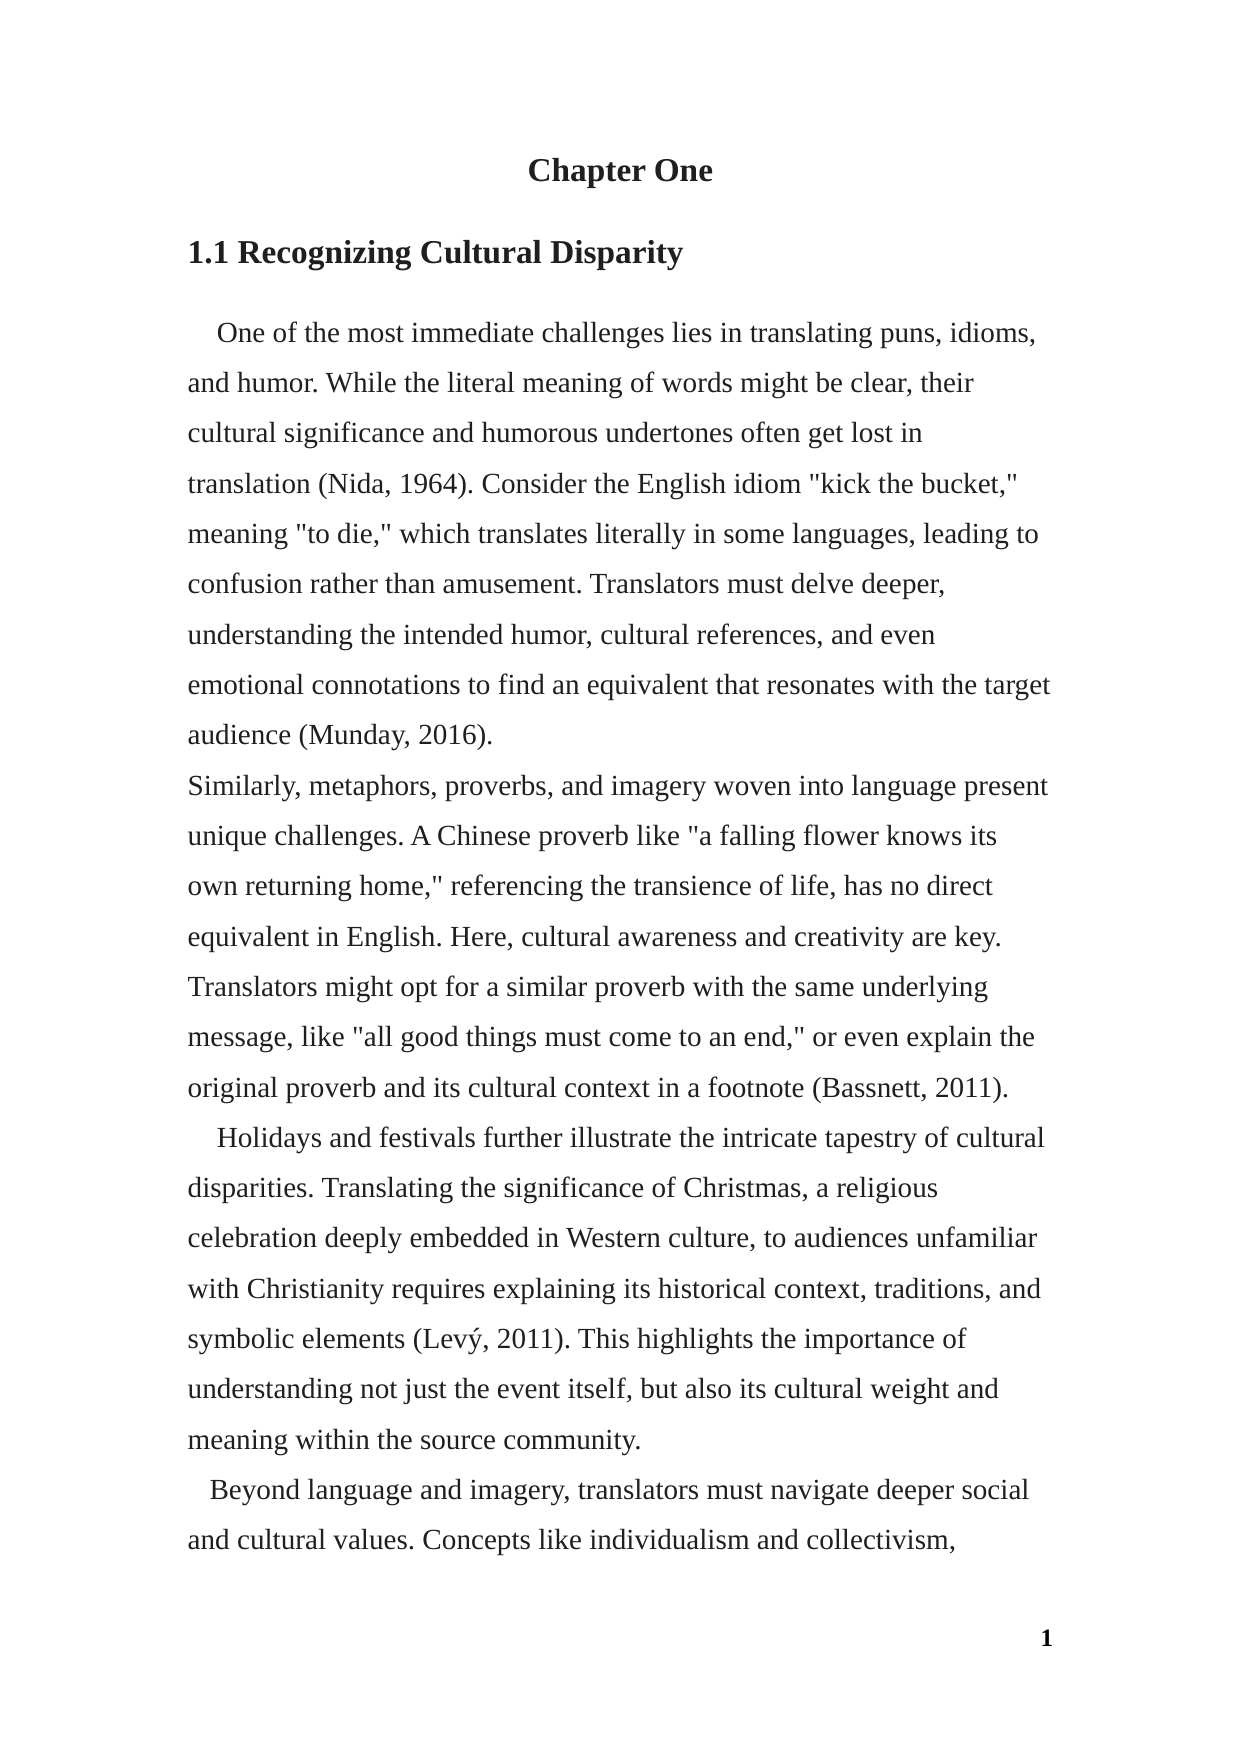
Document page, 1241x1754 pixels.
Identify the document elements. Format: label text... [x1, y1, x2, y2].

text Holidays and festivals further illustrate the intricate tapestry of cultural disparities. Translating the significance of Christmas, a religious celebration deeply embedded in Western culture, to audiences unfamiliar with Christianity requires explaining its historical context, traditions, and symbolic elements (Levý, 2011). This highlights the importance of understanding not just the event itself, but also its cultural weight and meaning within the source community. [187, 1120, 1053, 1455]
text One of the most immediate challenges lies in translating puns, idioms, and humor. While the literal meaning of words might be clear, their cultural significance and humorous undertones often get lost in translation (Nida, 1964). Consider the English idiom "kick the bucket," meaning "to die," which translates literally in some languages, leading to confusion rather than amusement. Translators must delve deeper, understanding the intended humor, cultural references, and even emotional connotations to find an equivalent that resonates with the target audience (Munday, 2016). [187, 315, 1053, 751]
text Similarly, metaphors, proverbs, and imagery woven into language present unique challenges. A Chinese proverb like "a falling flower knows its own returning home," referencing the transience of life, has no direct equivalent in English. Here, cultural awareness and creativity are key. Translators might opt for a similar proverb with the same underlying message, like "all good things must come to an end," or even explain the original proverb and its cultural context in a footnote (Bassnett, 2011). [187, 768, 1053, 1103]
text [187, 1472, 1053, 1556]
text 1.1 Recognizing Cultural Disparity [187, 232, 1053, 271]
text Chapter One [187, 150, 1053, 188]
